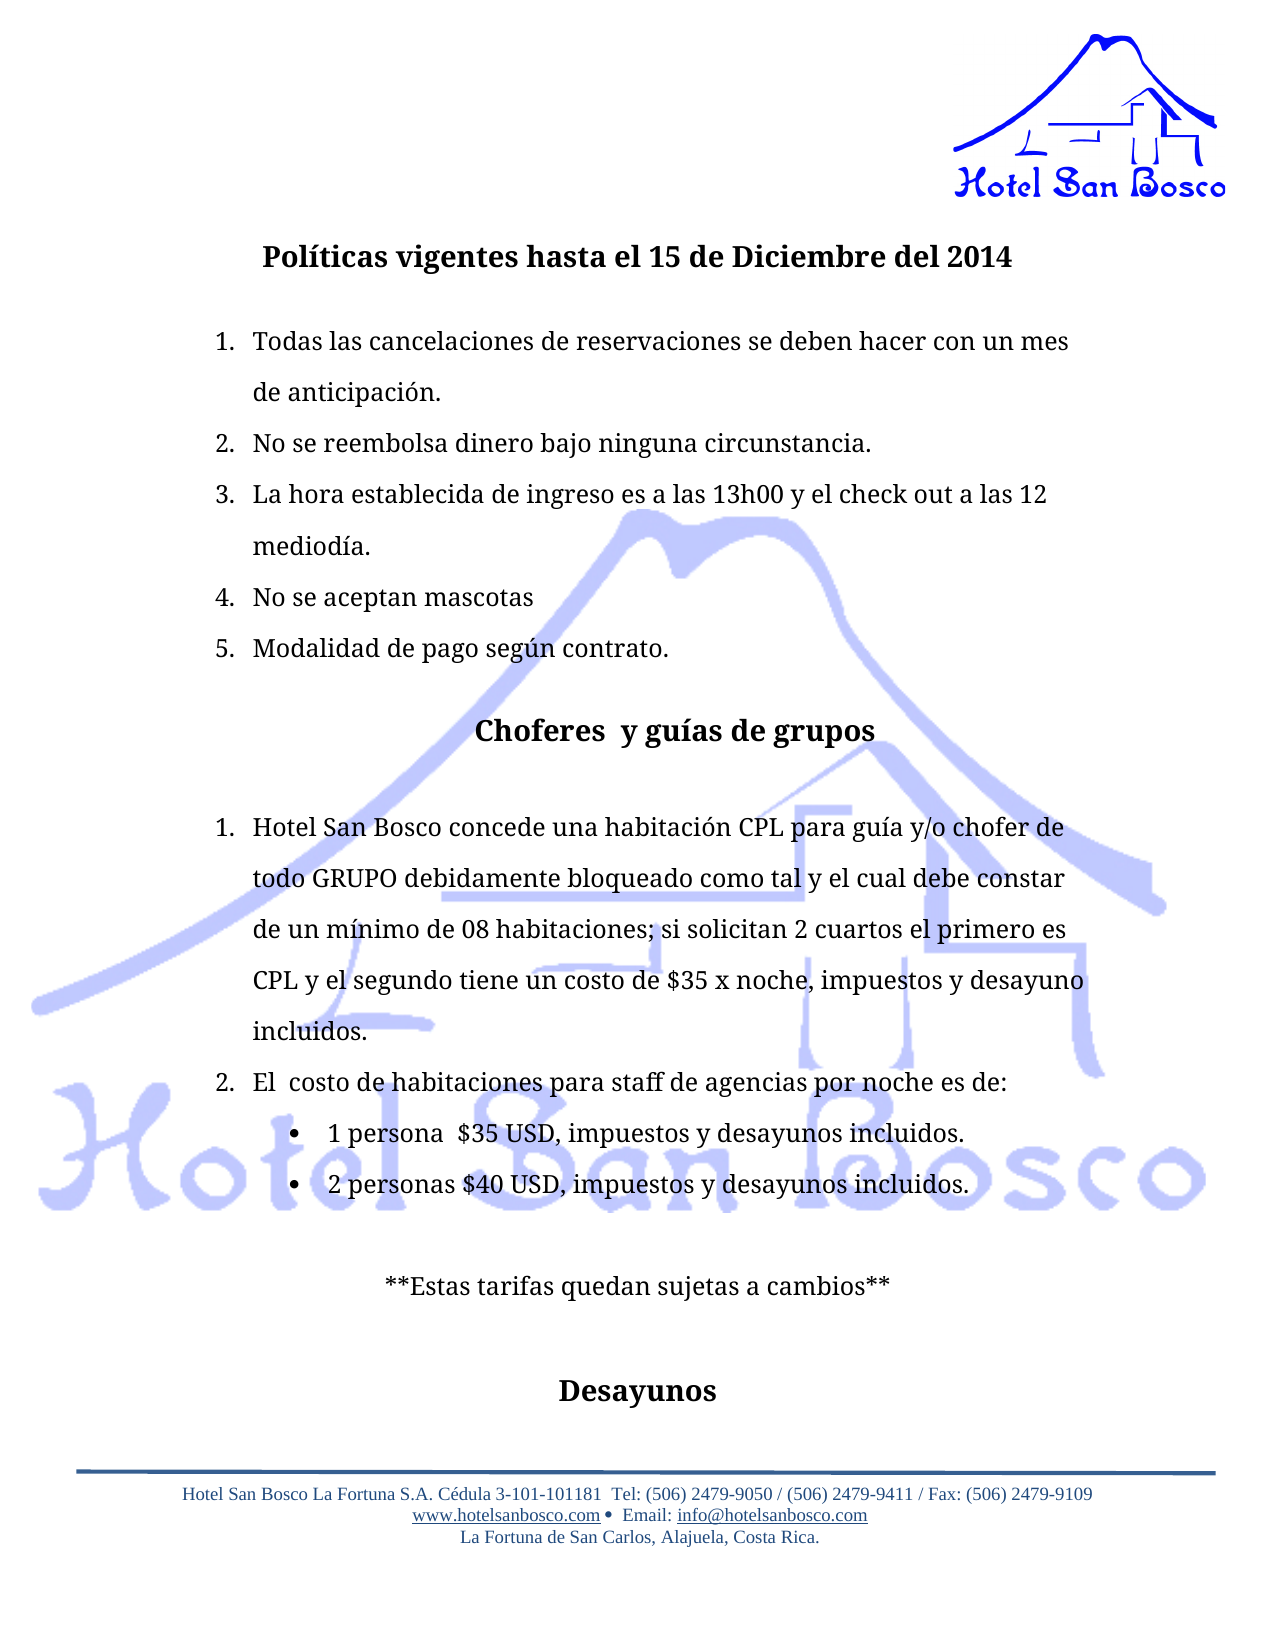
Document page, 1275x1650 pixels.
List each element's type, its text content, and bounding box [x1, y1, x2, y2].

list 1 persona $35 USD, impuestos y desayunos incluidos. [290, 1116, 1098, 1149]
subtitle Políticas vigentes hasta el 15 de Diciembre del 2014 [177, 236, 1098, 276]
list El costo de habitaciones para staff de agencias por noche es de: [215, 1064, 1098, 1098]
picture [953, 34, 1226, 197]
subtitle No se reembolsa dinero bajo ninguna circunstancia. [215, 426, 1098, 460]
text **Estas tarifas quedan sujetas a cambios** [177, 1269, 1098, 1303]
list Choferes y guías de grupos [252, 710, 1098, 750]
subtitle Modalidad de pago según contrato. [215, 630, 1098, 664]
subtitle La hora establecida de ingreso es a las 13h00 y el check out a las 12 mediodía. [215, 477, 1098, 562]
text Desayunos [177, 1371, 1098, 1410]
subtitle Todas las cancelaciones de reservaciones se deben hacer con un mes de anticipación. [215, 324, 1098, 409]
subtitle No se aceptan mascotas [215, 579, 1098, 613]
list Hotel San Bosco concede una habitación CPL para guía y/o chofer de todo GRUPO debidamente bloqueado como tal y el cual debe constar de un mínimo de 08 habitaciones; si solicitan 2 cuartos el primero es CPL y el segundo tiene un costo de $35 x noche, impuestos y desayuno incluidos. [215, 809, 1098, 1047]
list 2 personas $40 USD, impuestos y desayunos incluidos. [290, 1167, 1098, 1201]
